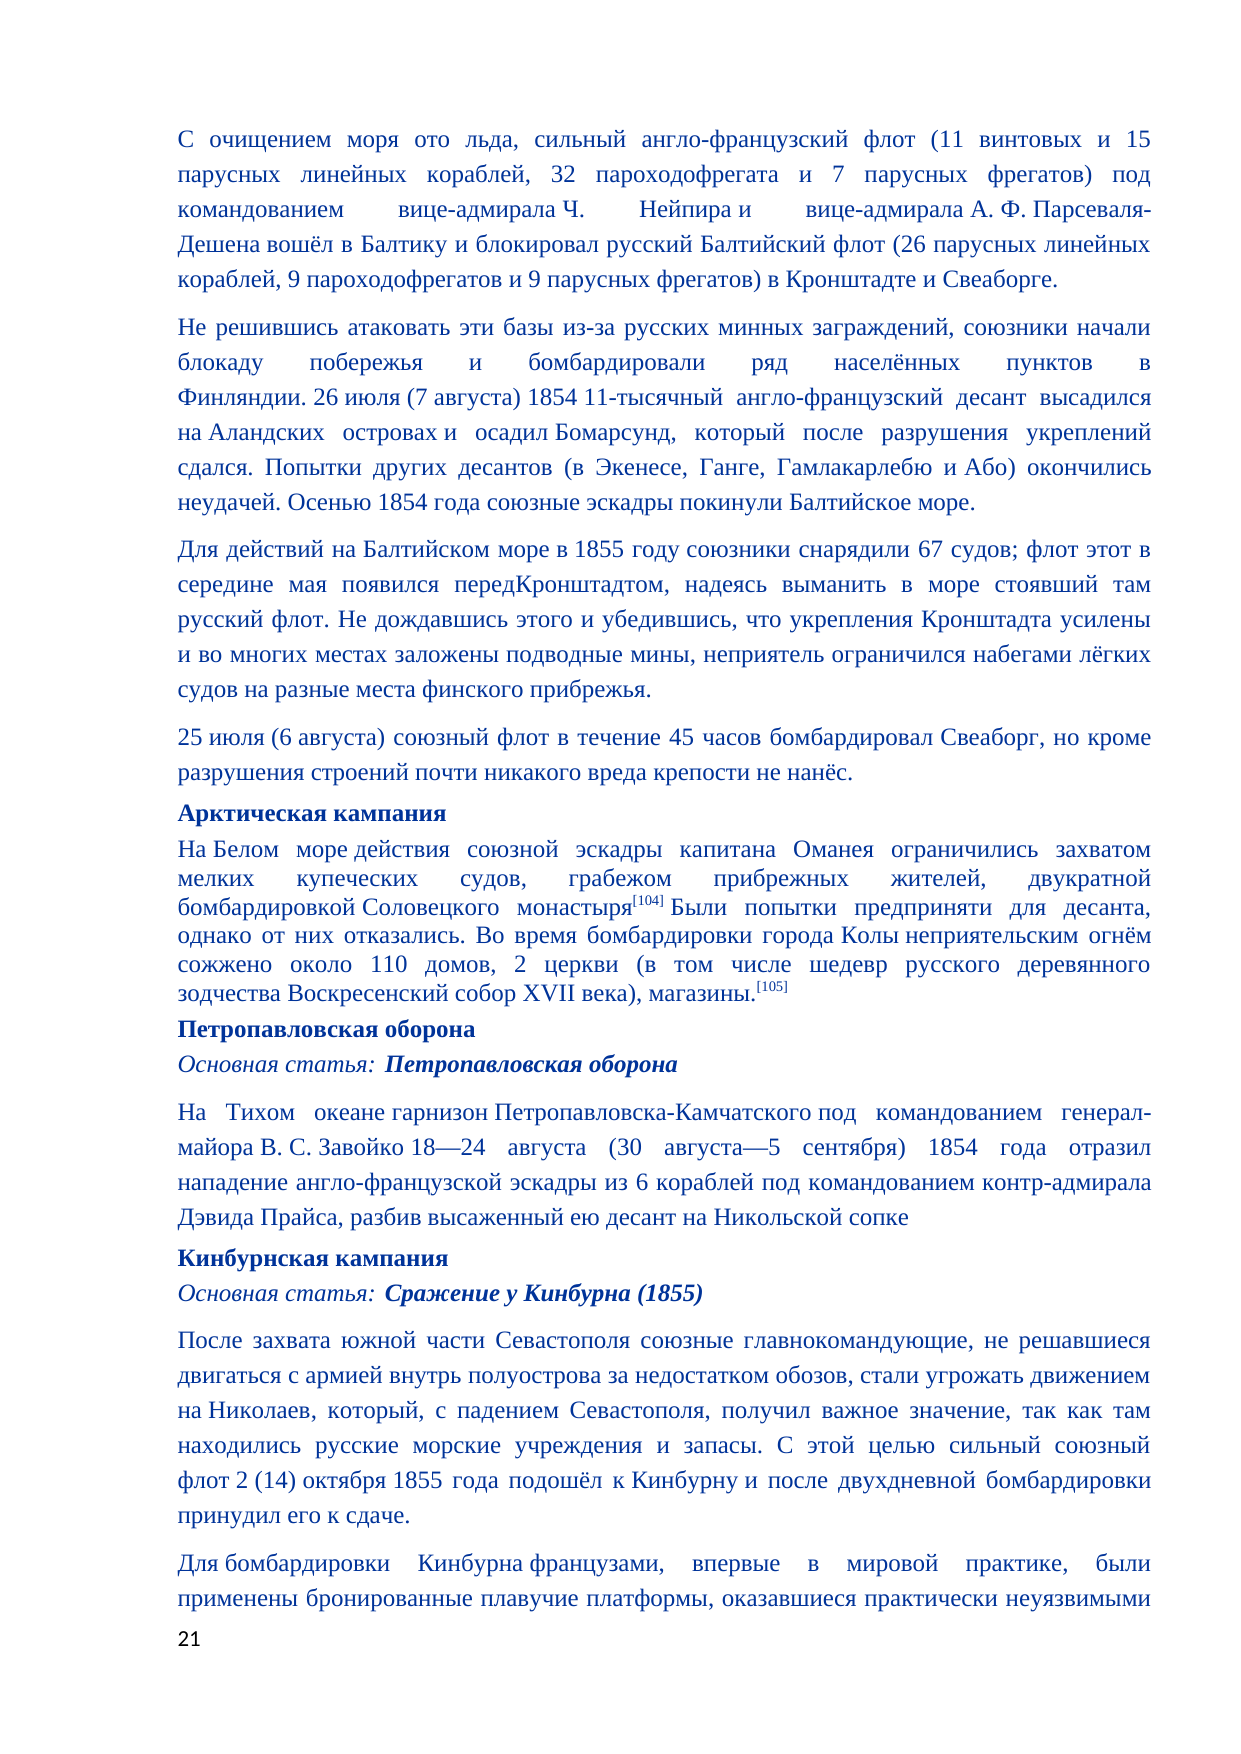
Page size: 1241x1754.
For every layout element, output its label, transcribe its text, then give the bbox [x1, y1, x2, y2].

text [177, 1542, 1152, 1612]
text Для действий на Балтийском море в 1855 году союзники снарядили 67 судов; флот этот в середине мая появился передКронштадтом, надеясь выманить в море стоявший там русский флот. Не дождавшись этого и убедившись, что укрепления Кронштадта усилены и во многих местах заложены подводные мины, неприятель ограничился набегами лёгких судов на разные места финского прибрежья. [177, 528, 1152, 703]
text Кинбурнская кампания [177, 1243, 1152, 1272]
text Основная статья: Петропавловская оборона [177, 1043, 1152, 1078]
text Не решившись атаковать эти базы из-за русских минных заграждений, союзники начали блокаду побережья и бомбардировали ряд населённых пунктов в Финляндии. 26 июля (7 августа) 1854 11-тысячный англо-французский десант высадился на Аландских островах и осадил Бомарсунд, который после разрушения укреплений сдался. Попытки других десантов (в Экенесе, Ганге, Гамлакарлебю и Або) окончились неудачей. Осенью 1854 года союзные эскадры покинули Балтийское море. [177, 306, 1152, 516]
text На Тихом океане гарнизон Петропавловска-Камчатского под командованием генерал-майора В. С. Завойко 18—24 августа (30 августа—5 сентября) 1854 года отразил нападение англо-французской эскадры из 6 кораблей под командованием контр-адмирала Дэвида Прайса, разбив высаженный ею десант на Никольской сопке [177, 1091, 1152, 1231]
text Арктическая кампания [177, 798, 1152, 827]
text С очищением моря ото льда, сильный англо-французский флот (11 винтовых и 15 парусных линейных кораблей, 32 пароходофрегата и 7 парусных фрегатов) под командованием вице-адмирала Ч. Нейпира и вице-адмирала А. Ф. Парсеваля-Дешена вошёл в Балтику и блокировал русский Балтийский флот (26 парусных линейных кораблей, 9 пароходофрегатов и 9 парусных фрегатов) в Кронштадте и Свеаборге. [177, 118, 1152, 293]
text На Белом море действия союзной эскадры капитана Оманея ограничились захватом мелких купеческих судов, грабежом прибрежных жителей, двукратной бомбардировкой Соловецкого монастыря[104] Были попытки предприняти для десанта, однако от них отказались. Во время бомбардировки города Колы неприятельским огнём сожжено около 110 домов, 2 церкви (в том числе шедевр русского деревянного зодчества Воскресенский собор XVII века), магазины.[105] [177, 834, 1152, 1007]
text 25 июля (6 августа) союзный флот в течение 45 часов бомбардировал Свеаборг, но кроме разрушения строений почти никакого вреда крепости не нанёс. [177, 716, 1152, 786]
text После захвата южной части Севастополя союзные главнокомандующие, не решавшиеся двигаться с армией внутрь полуострова за недостатком обозов, стали угрожать движением на Николаев, который, с падением Севастополя, получил важное значение, так как там находились русские морские учреждения и запасы. С этой целью сильный союзный флот 2 (14) октября 1855 года подошёл к Кинбурну и после двухдневной бомбардировки принудил его к сдаче. [177, 1319, 1152, 1529]
text Основная статья: Сражение у Кинбурна (1855) [177, 1272, 1152, 1307]
text Петропавловская оборона [177, 1014, 1152, 1043]
